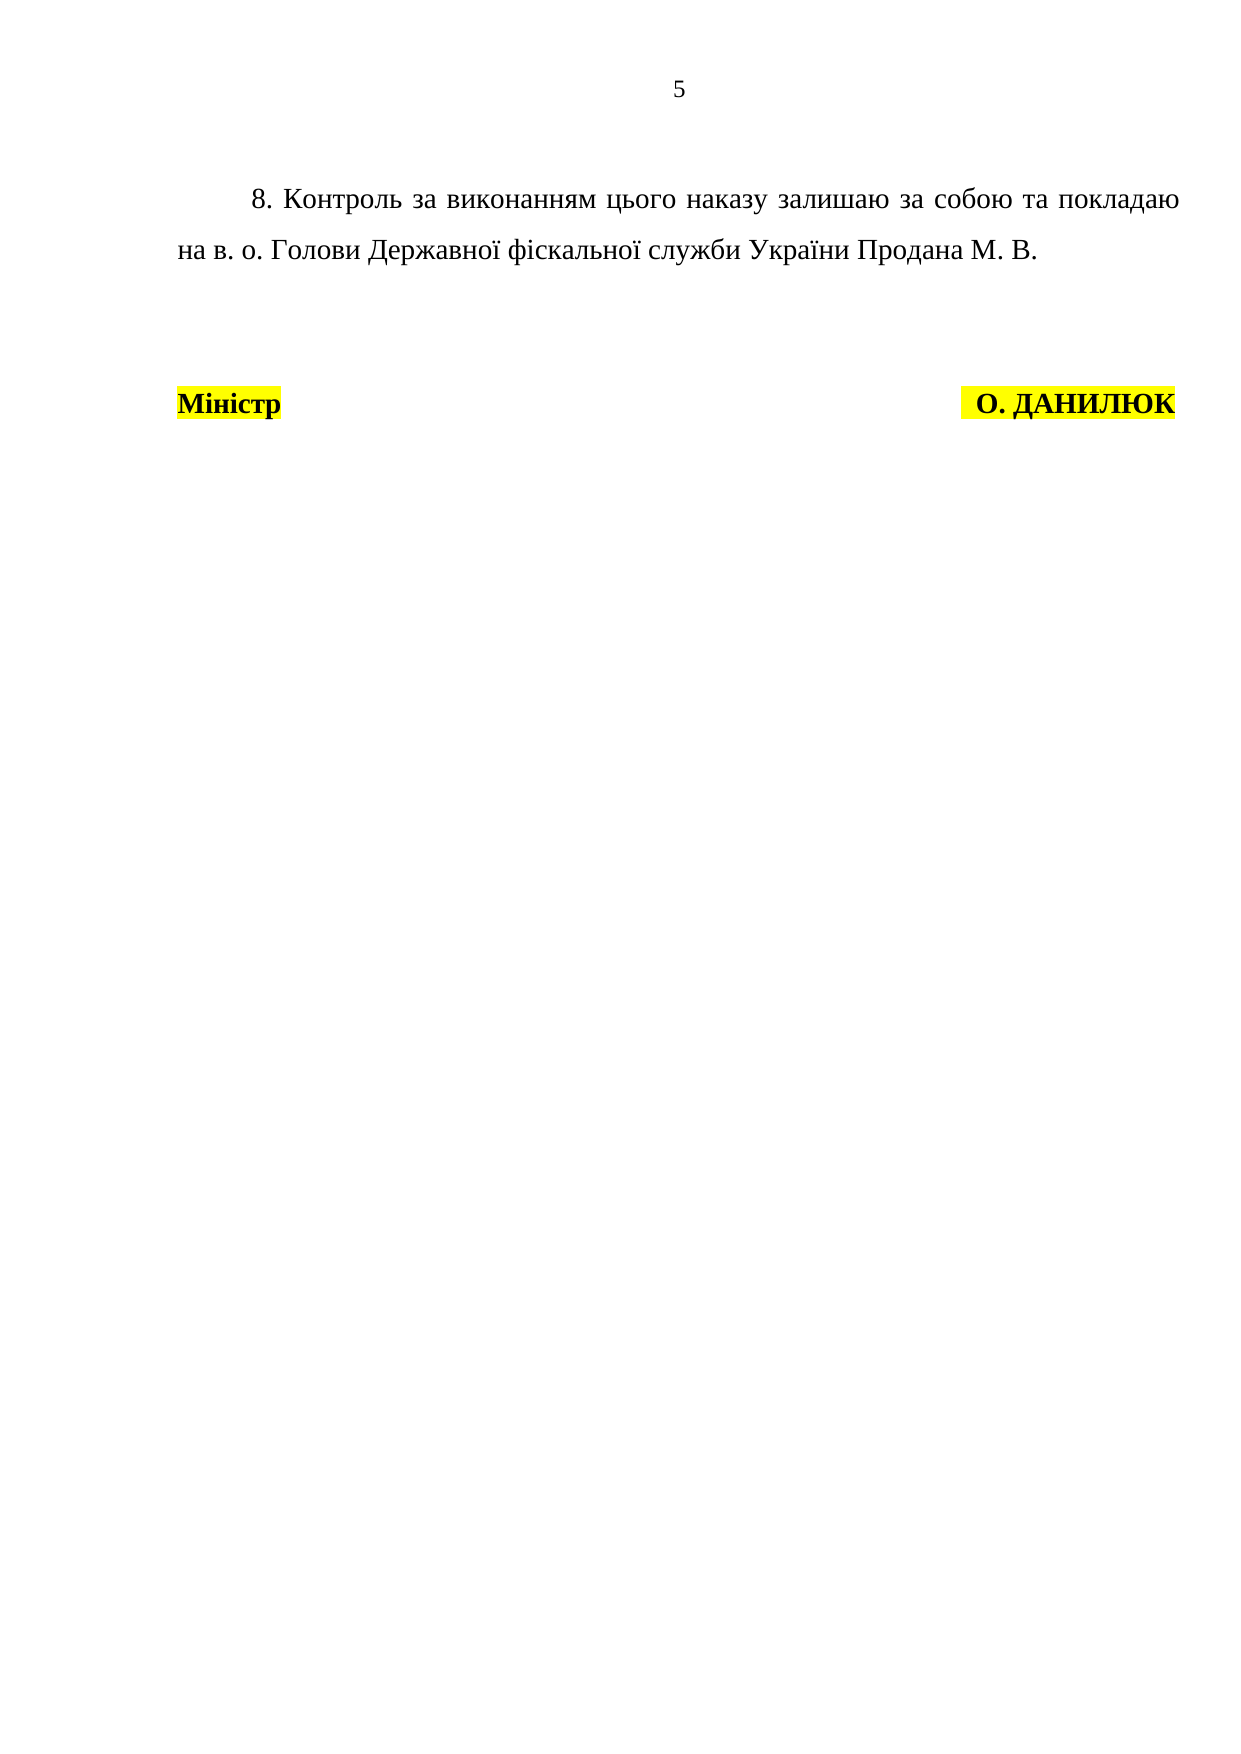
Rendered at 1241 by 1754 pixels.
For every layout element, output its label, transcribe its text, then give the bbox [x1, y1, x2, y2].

text 8. Контроль за виконанням цього наказу залишаю за собою та покладаю на в. о. Голови Державної фіскальної служби України Продана М. В. [177, 182, 1181, 266]
table_header Міністр [174, 383, 668, 437]
table_header О. ДАНИЛЮК [669, 383, 1178, 437]
